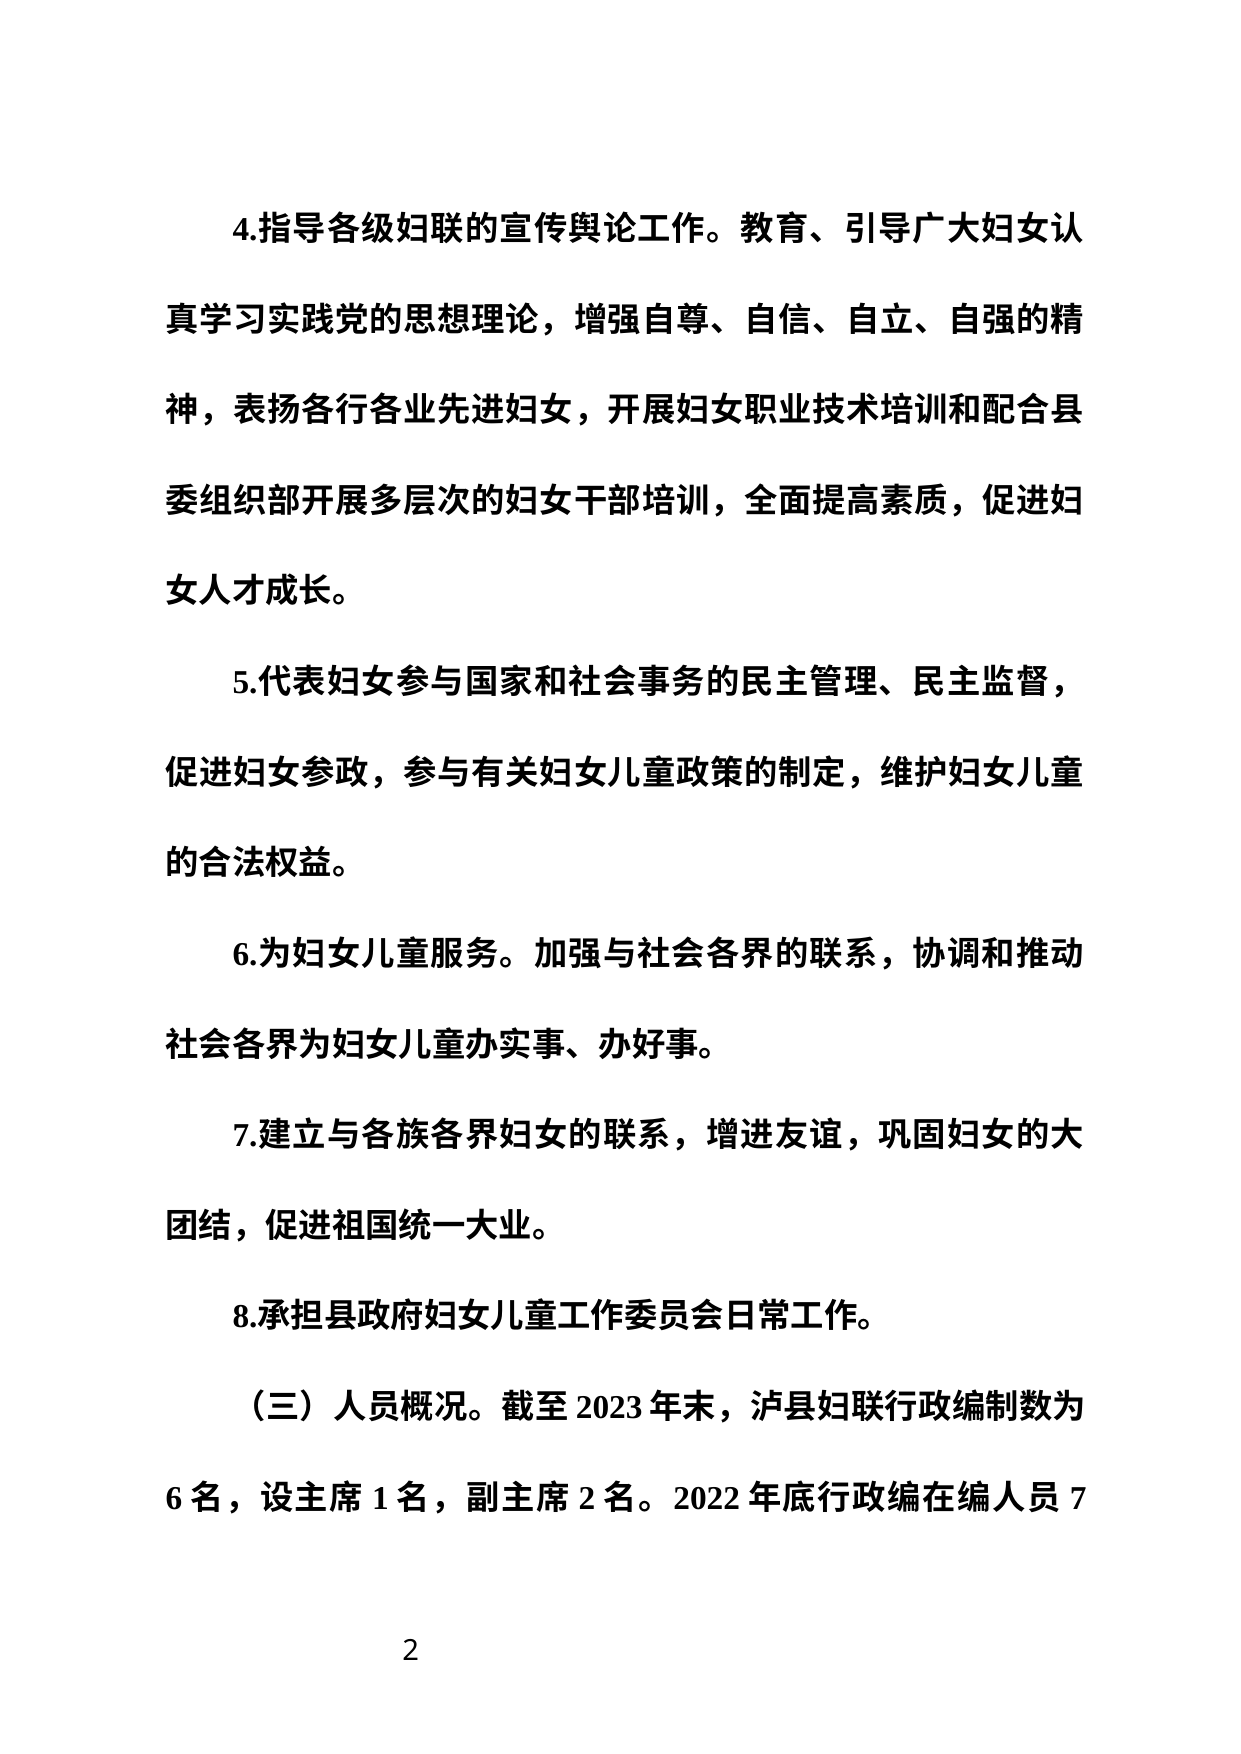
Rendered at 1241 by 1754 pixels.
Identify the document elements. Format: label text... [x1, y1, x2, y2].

text 6.为妇女儿童服务。加强与社会各界的联系，协调和推动社会各界为妇女儿童办实事、办好事。 [165, 906, 1087, 1087]
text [165, 1359, 1087, 1540]
list 8.承担县政府妇女儿童工作委员会日常工作。 [165, 1268, 1087, 1359]
text 7.建立与各族各界妇女的联系，增进友谊，巩固妇女的大团结，促进祖国统一大业。 [165, 1087, 1087, 1268]
text 5.代表妇女参与国家和社会事务的民主管理、民主监督，促进妇女参政，参与有关妇女儿童政策的制定，维护妇女儿童的合法权益。 [165, 634, 1087, 906]
text 4.指导各级妇联的宣传舆论工作。教育、引导广大妇女认真学习实践党的思想理论，增强自尊、自信、自立、自强的精神，表扬各行各业先进妇女，开展妇女职业技术培训和配合县委组织部开展多层次的妇女干部培训，全面提高素质，促进妇女人才成长。 [165, 181, 1087, 634]
